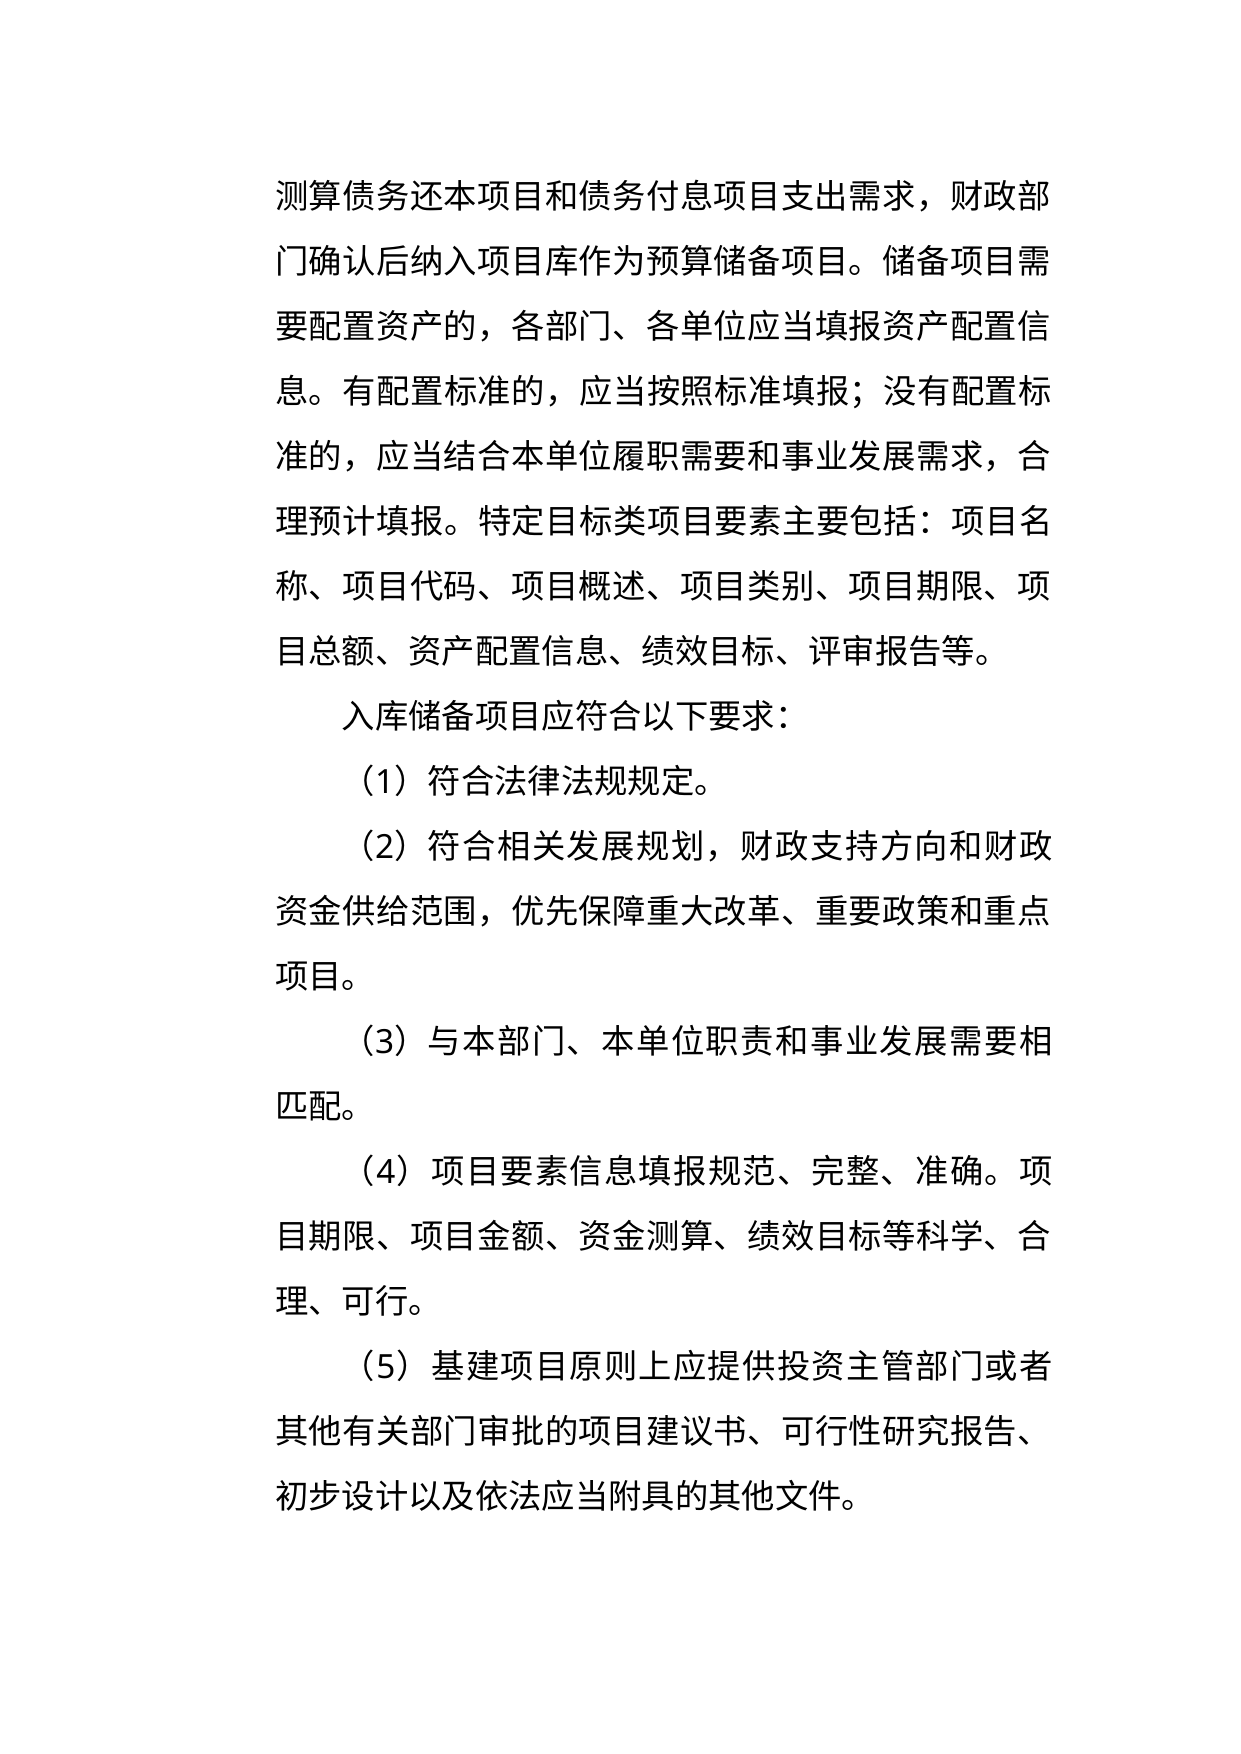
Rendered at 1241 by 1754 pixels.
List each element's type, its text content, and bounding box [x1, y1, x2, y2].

list 符合法律法规规定。 [275, 747, 1053, 812]
text 入库储备项目应符合以下要求： [275, 682, 1053, 747]
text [275, 162, 1053, 682]
list 符合相关发展规划，财政支持方向和财政资金供给范围，优先保障重大改革、重要政策和重点项目。 [275, 812, 1053, 1007]
text （5）基建项目原则上应提供投资主管部门或者其他有关部门审批的项目建议书、可行性研究报告、初步设计以及依法应当附具的其他文件。 [275, 1332, 1053, 1527]
list 与本部门、本单位职责和事业发展需要相匹配。 [275, 1007, 1053, 1137]
text （4）项目要素信息填报规范、完整、准确。项目期限、项目金额、资金测算、绩效目标等科学、合理、可行。 [275, 1137, 1053, 1332]
